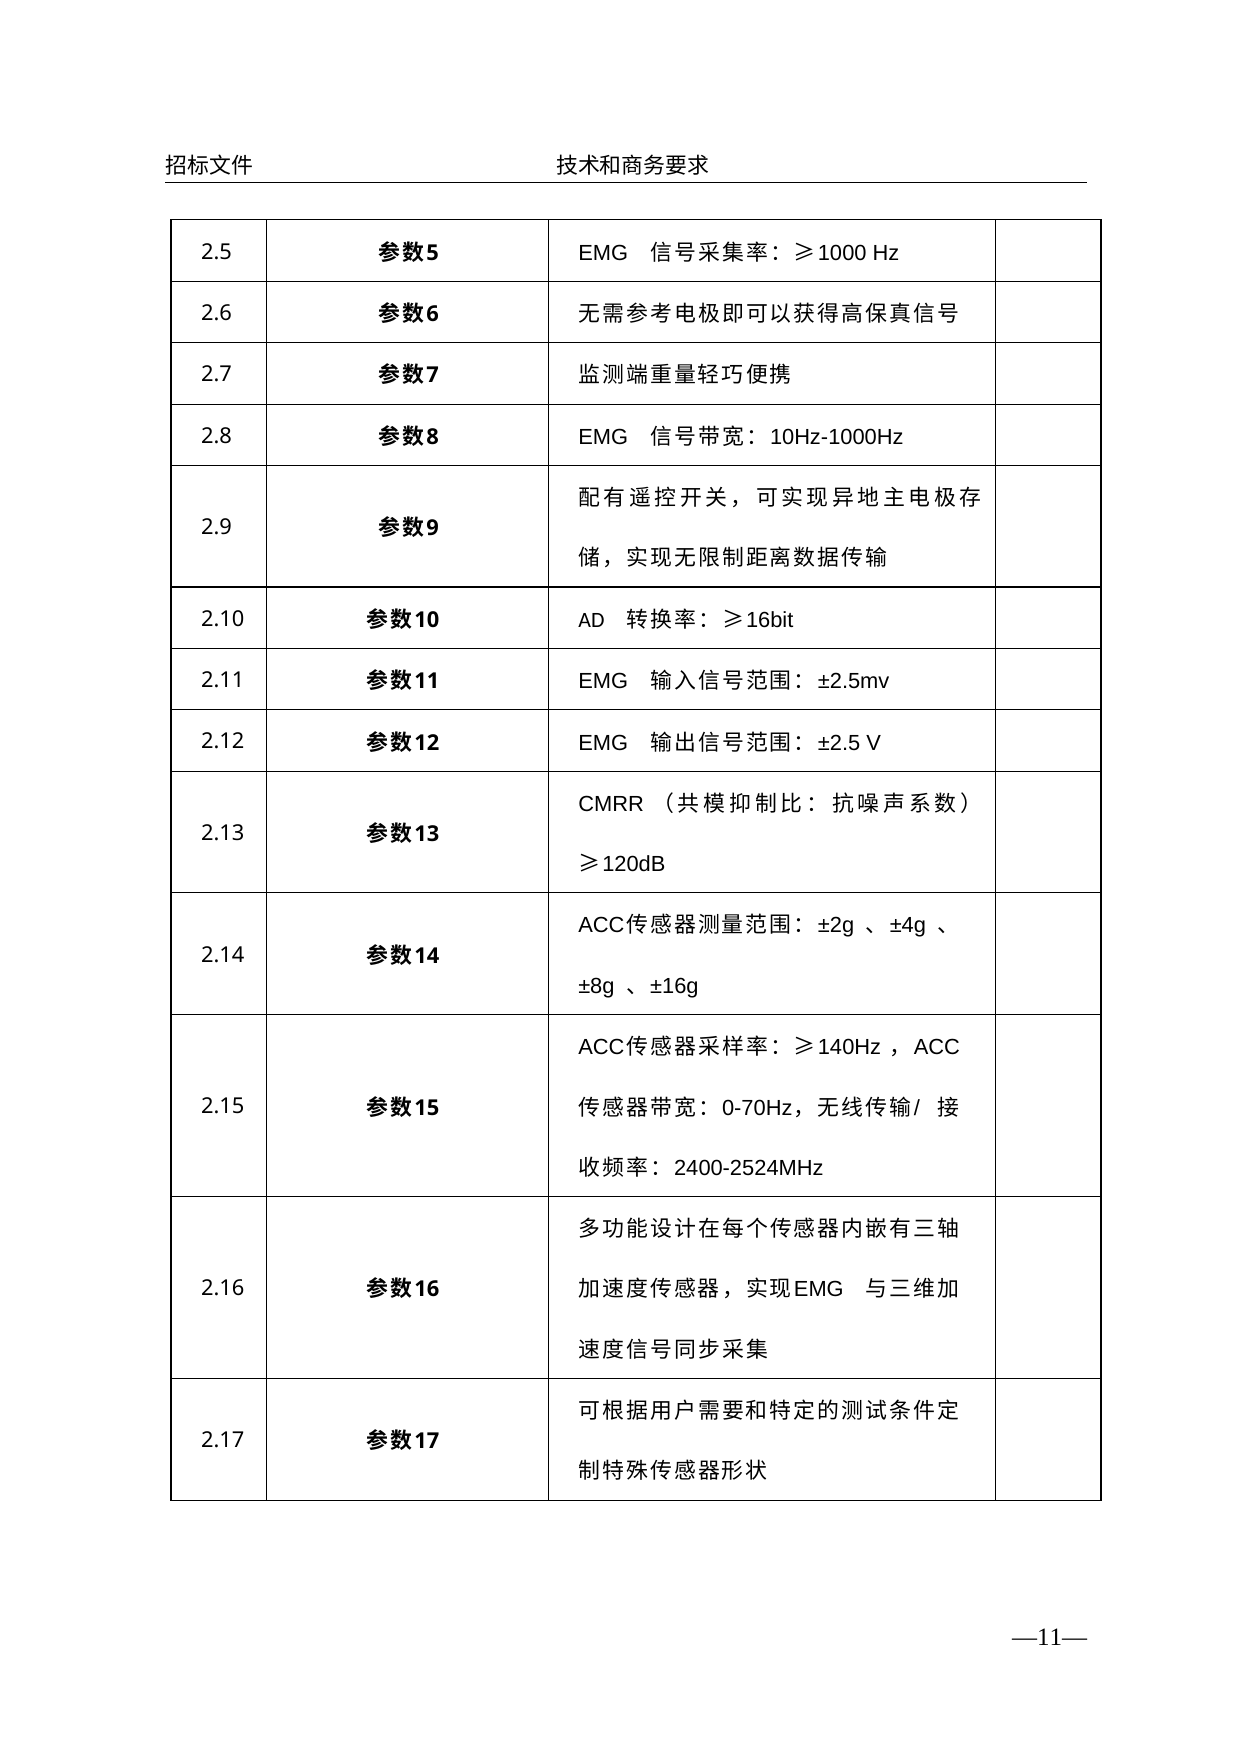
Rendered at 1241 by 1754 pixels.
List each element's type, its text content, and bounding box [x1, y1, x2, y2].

table_cell 2.14 [172, 893, 266, 1014]
table_cell 参数14 [267, 893, 548, 1014]
table_cell [996, 343, 1100, 403]
table_cell 参数17 [267, 1379, 548, 1499]
table_cell AD转换率：≥16bit [549, 588, 995, 648]
table_cell ACC传感器采样率：≥140Hz，ACC传感器带宽：0-70Hz，无线传输/接收频率：2400-2524MHz [549, 1015, 995, 1196]
table_cell 参数11 [267, 649, 548, 709]
table_cell EMG信号带宽：10Hz-1000Hz [549, 405, 995, 465]
table_cell 配有遥控开关，可实现异地主电极存储，实现无限制距离数据传输 [549, 466, 995, 586]
table_cell 参数6 [267, 282, 548, 342]
table_cell 监测端重量轻巧便携 [549, 343, 995, 403]
table_cell 2.7 [172, 343, 266, 403]
table_cell 2.9 [172, 466, 266, 586]
table_cell [996, 588, 1100, 648]
table_cell 参数15 [267, 1015, 548, 1196]
table_cell EMG输入信号范围：±2.5mv [549, 649, 995, 709]
table_cell [996, 1197, 1100, 1378]
table_cell 无需参考电极即可以获得高保真信号 [549, 282, 995, 342]
table_cell 多功能设计在每个传感器内嵌有三轴加速度传感器，实现EMG与三维加速度信号同步采集 [549, 1197, 995, 1378]
table_cell 2.11 [172, 649, 266, 709]
table_cell EMG信号采集率：≥1000 Hz [549, 220, 995, 281]
table_cell 参数13 [267, 772, 548, 892]
table_cell [996, 405, 1100, 465]
table_cell 可根据用户需要和特定的测试条件定制特殊传感器形状 [549, 1379, 995, 1499]
table_cell 2.12 [172, 710, 266, 771]
table_cell 2.6 [172, 282, 266, 342]
table_cell 2.10 [172, 588, 266, 648]
table_cell [996, 1379, 1100, 1499]
table_cell 2.5 [172, 220, 266, 281]
table_cell 2.16 [172, 1197, 266, 1378]
table_cell ACC传感器测量范围：±2g、±4g、±8g、±16g [549, 893, 995, 1014]
table_cell [996, 772, 1100, 892]
table_cell 参数8 [267, 405, 548, 465]
table_cell 参数9 [267, 466, 548, 586]
table_cell [996, 649, 1100, 709]
table_cell 参数10 [267, 588, 548, 648]
table_cell [996, 282, 1100, 342]
table_cell EMG输出信号范围：±2.5 V [549, 710, 995, 771]
table_cell 2.13 [172, 772, 266, 892]
table_cell 参数12 [267, 710, 548, 771]
table_cell [996, 466, 1100, 586]
table_cell 2.17 [172, 1379, 266, 1499]
table_cell [996, 710, 1100, 771]
table_cell 参数7 [267, 343, 548, 403]
table_cell [996, 220, 1100, 281]
table_cell [996, 1015, 1100, 1196]
table_cell CMRR（共模抑制比：抗噪声系数）≥120dB [549, 772, 995, 892]
table_cell [996, 893, 1100, 1014]
table_cell 2.8 [172, 405, 266, 465]
table_cell 参数5 [267, 220, 548, 281]
table_cell 参数16 [267, 1197, 548, 1378]
table_cell 2.15 [172, 1015, 266, 1196]
